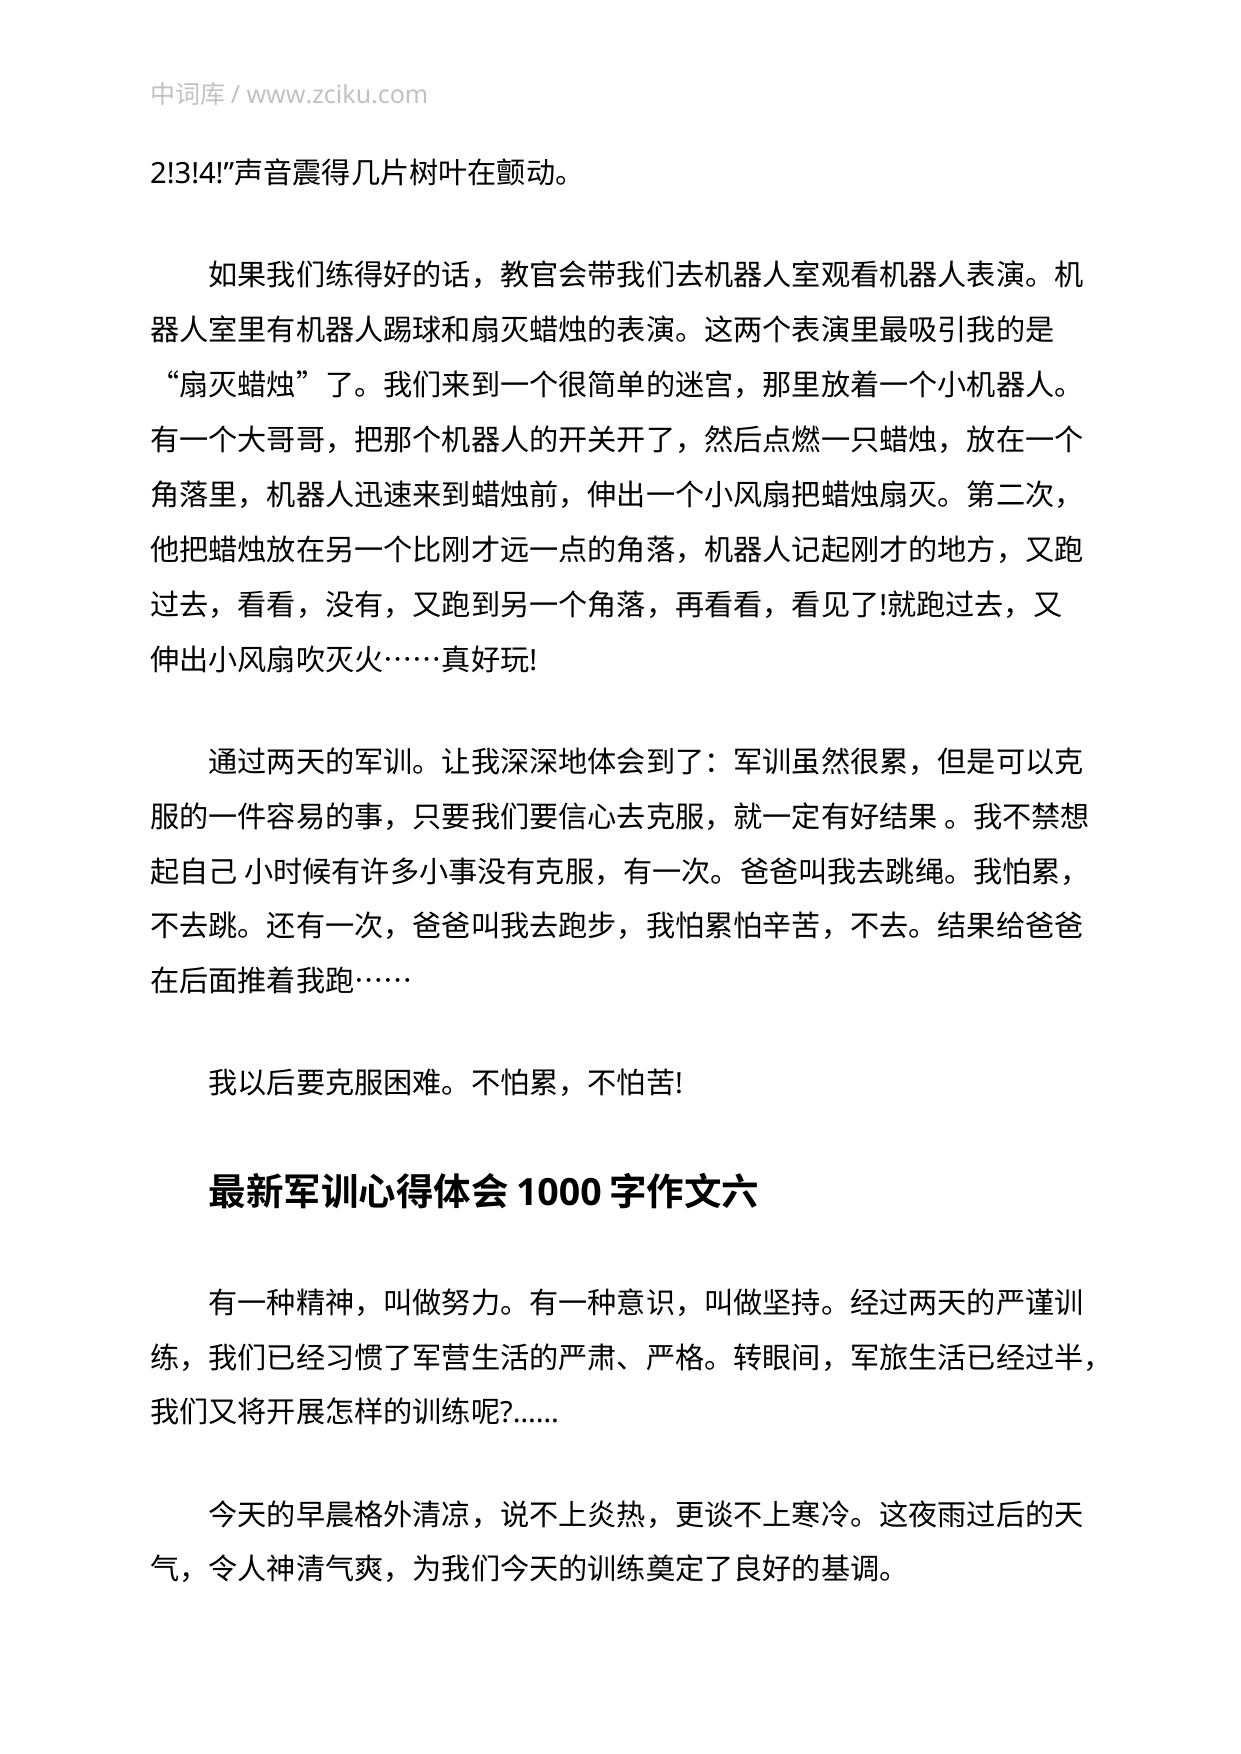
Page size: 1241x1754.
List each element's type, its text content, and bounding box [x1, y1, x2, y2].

text 有一种精神，叫做努力。有一种意识，叫做坚持。经过两天的严谨训练，我们已经习惯了军营生活的严肃、严格。转眼间，军旅生活已经过半，我们又将开展怎样的训练呢?…… [150, 1279, 1090, 1431]
text 今天的早晨格外清凉，说不上炎热，更谈不上寒冷。这夜雨过后的天气，令人神清气爽，为我们今天的训练奠定了良好的基调。 [150, 1491, 1090, 1588]
text 最新军训心得体会1000字作文六 [150, 1162, 1090, 1216]
text 我以后要克服困难。不怕累，不怕苦! [150, 1060, 1090, 1102]
text 通过两天的军训。让我深深地体会到了：军训虽然很累，但是可以克服的一件容易的事，只要我们要信心去克服，就一定有好结果 。我不禁想起自己 小时候有许多小事没有克服，有一次。爸爸叫我去跳绳。我怕累，不去跳。还有一次，爸爸叫我去跑步，我怕累怕辛苦，不去。结果给爸爸在后面推着我跑…… [150, 738, 1090, 1000]
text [150, 150, 1090, 192]
text 如果我们练得好的话，教官会带我们去机器人室观看机器人表演。机器人室里有机器人踢球和扇灭蜡烛的表演。这两个表演里最吸引我的是“扇灭蜡烛”了。我们来到一个很简单的迷宫，那里放着一个小机器人。有一个大哥哥，把那个机器人的开关开了，然后点燃一只蜡烛，放在一个角落里，机器人迅速来到蜡烛前，伸出一个小风扇把蜡烛扇灭。第二次，他把蜡烛放在另一个比刚才远一点的角落，机器人记起刚才的地方，又跑过去，看看，没有，又跑到另一个角落，再看看，看见了!就跑过去，又伸出小风扇吹灭火……真好玩! [150, 252, 1090, 679]
